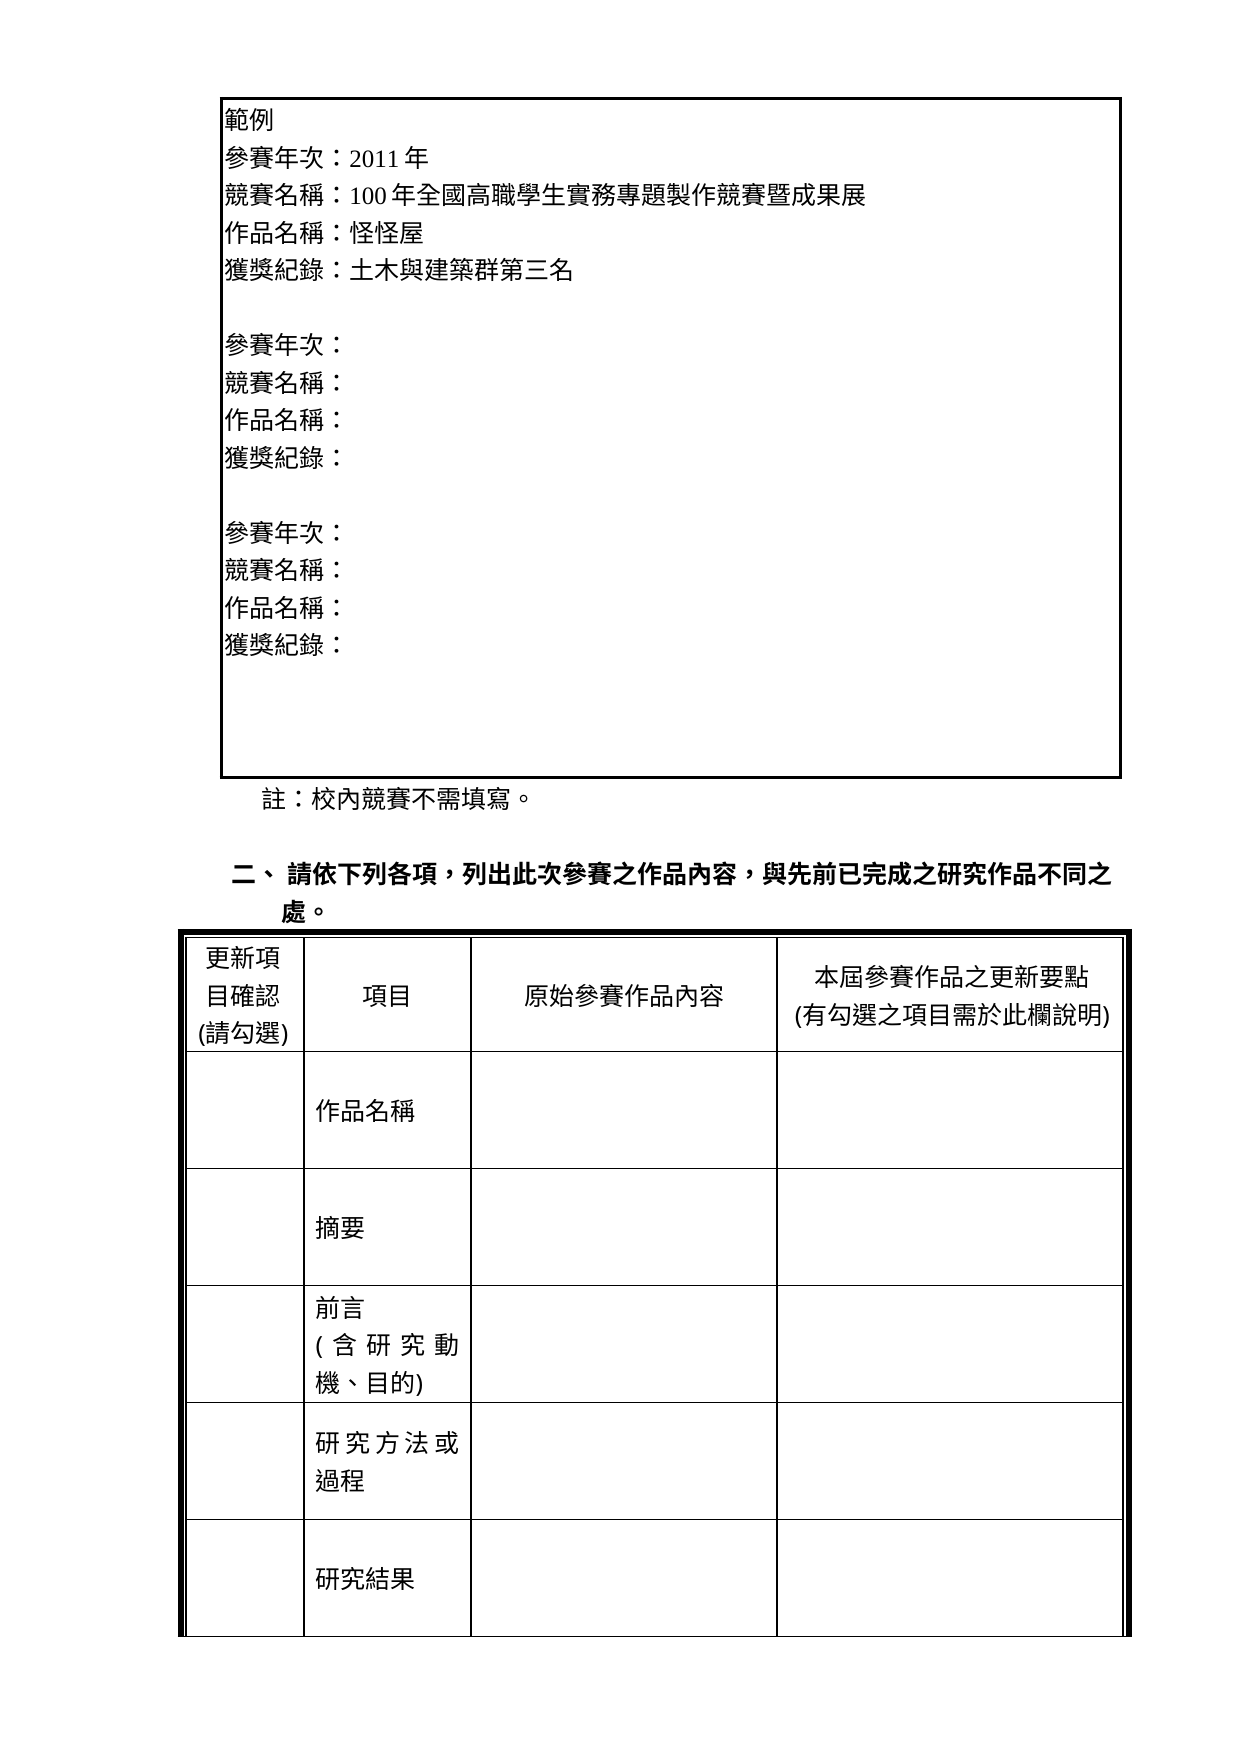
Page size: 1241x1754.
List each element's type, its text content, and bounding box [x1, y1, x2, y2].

table_cell [778, 1169, 1122, 1284]
table_header 項目 [305, 938, 470, 1051]
table_cell 前言 (含研究動機、目的) [305, 1286, 470, 1402]
table_cell [472, 1052, 776, 1168]
table_cell [187, 1169, 303, 1284]
table_cell [187, 1403, 303, 1518]
list 請依下列各項，列出此次參賽之作品內容，與先前已完成之研究作品不同之處。 [231, 854, 1122, 929]
text 註：校內競賽不需填寫。 [187, 779, 1122, 816]
table_cell [778, 1052, 1122, 1168]
table_cell 摘要 [305, 1169, 470, 1284]
table_header 原始參賽作品內容 [472, 938, 776, 1051]
table_cell 作品名稱 [305, 1052, 470, 1168]
table_cell [472, 1169, 776, 1284]
table_cell [778, 1286, 1122, 1402]
table_cell [472, 1403, 776, 1518]
table_header 範例 參賽年次：2011年 競賽名稱：100年全國高職學生實務專題製作競賽暨成果展 作品名稱：怪怪屋 獲獎紀錄：土木與建築群第三名 參賽年次： 競賽名稱： 作品名稱： 獲獎紀錄： 參賽年次： 競賽名稱： 作品名稱： 獲獎紀錄： [223, 100, 1119, 776]
table_cell [187, 1520, 303, 1636]
table_cell [472, 1520, 776, 1636]
table_cell [187, 1052, 303, 1168]
table_cell 研究結果 [305, 1520, 470, 1636]
table_cell [778, 1403, 1122, 1518]
table_header 本屆參賽作品之更新要點 (有勾選之項目需於此欄說明) [778, 938, 1122, 1051]
table_header 更新項目確認 (請勾選) [187, 938, 303, 1051]
table_cell [472, 1286, 776, 1402]
table_cell [187, 1286, 303, 1402]
table_cell [778, 1520, 1122, 1636]
table_cell 研究方法或過程 [305, 1403, 470, 1518]
